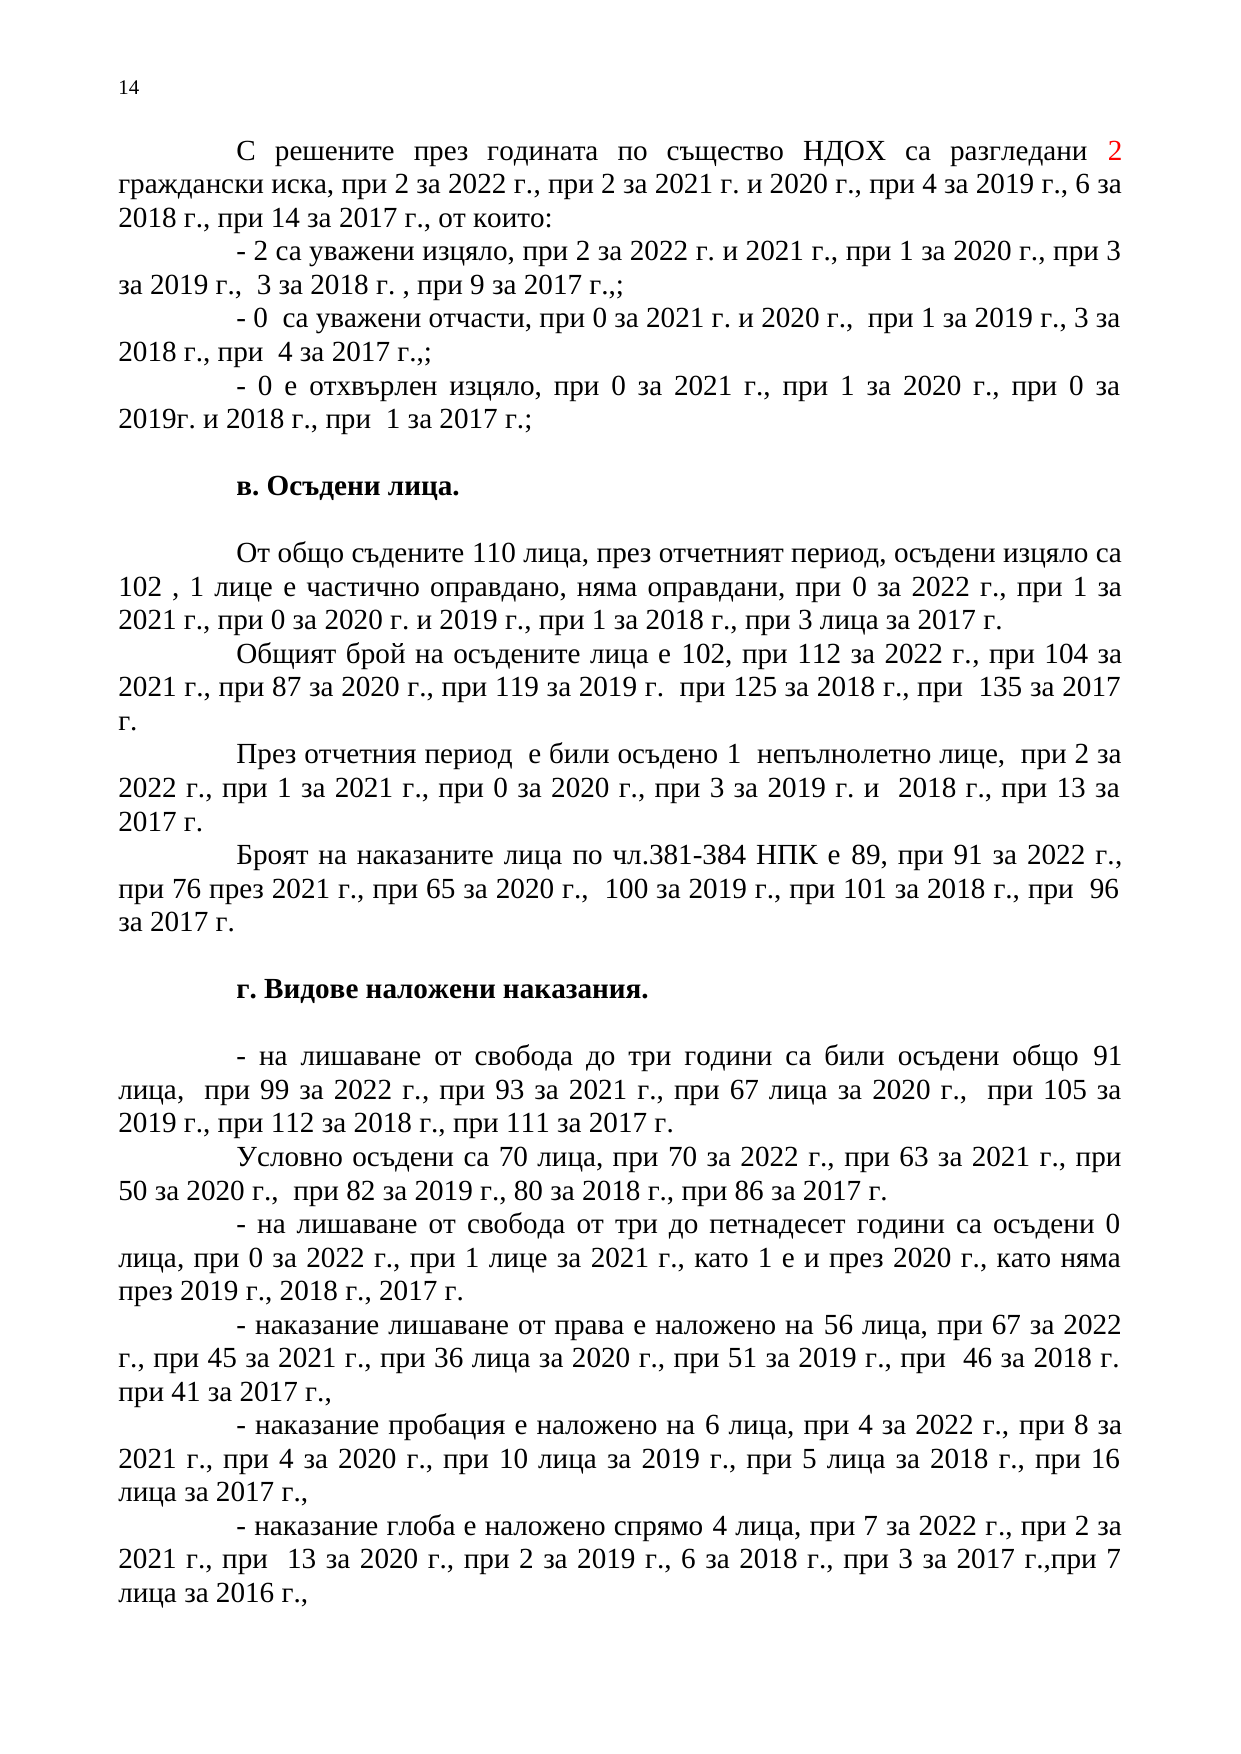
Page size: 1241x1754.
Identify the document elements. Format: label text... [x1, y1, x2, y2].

text През отчетния период е били осъдено 1 непълнолетно лице, при 2 за 2022 г., при 1 за 2021 г., при 0 за 2020 г., при 3 за 2019 г. и 2018 г., при 13 за 2017 г. [118, 737, 1122, 837]
text С решените през годината по същество НДОХ са разгледани 2 граждански иска, при 2 за 2022 г., при 2 за 2021 г. и 2020 г., при 4 за 2019 г., 6 за 2018 г., при 14 за 2017 г., от които: [118, 133, 1122, 233]
text г. Видове наложени наказания. [118, 971, 1122, 1005]
text Условно осъдени са 70 лица, при 70 за 2022 г., при 63 за 2021 г., при 50 за 2020 г., при 82 за 2019 г., 80 за 2018 г., при 86 за 2017 г. [118, 1139, 1122, 1206]
text - 0 е отхвърлен изцяло, при 0 за 2021 г., при 1 за 2020 г., при 0 за 2019г. и 2018 г., при 1 за 2017 г.; [118, 368, 1122, 435]
text Общият брой на осъдените лица е 102, при 112 за 2022 г., при 104 за 2021 г., при 87 за 2020 г., при 119 за 2019 г. при 125 за 2018 г., при 135 за 2017 г. [118, 636, 1122, 737]
text - на лишаване от свобода от три до петнадесет години са осъдени 0 лица, при 0 за 2022 г., при 1 лице за 2021 г., като 1 е и през 2020 г., като няма през 2019 г., 2018 г., 2017 г. [118, 1206, 1122, 1307]
text Броят на наказаните лица по чл.381-384 НПК е 89, при 91 за 2022 г., при 76 през 2021 г., при 65 за 2020 г., 100 за 2019 г., при 101 за 2018 г., при 96 за 2017 г. [118, 837, 1122, 938]
text От общо съдените 110 лица, през отчетният период, осъдени изцяло са 102 , 1 лице е частично оправдано, няма оправдани, при 0 за 2022 г., при 1 за 2021 г., при 0 за 2020 г. и 2019 г., при 1 за 2018 г., при 3 лица за 2017 г. [118, 535, 1122, 636]
text - наказание пробация е наложено на 6 лица, при 4 за 2022 г., при 8 за 2021 г., при 4 за 2020 г., при 10 лица за 2019 г., при 5 лица за 2018 г., при 16 лица за 2017 г., [118, 1407, 1122, 1508]
text - на лишаване от свобода до три години са били осъдени общо 91 лица, при 99 за 2022 г., при 93 за 2021 г., при 67 лица за 2020 г., при 105 за 2019 г., при 112 за 2018 г., при 111 за 2017 г. [118, 1038, 1122, 1139]
text - 0 са уважени отчасти, при 0 за 2021 г. и 2020 г., при 1 за 2019 г., 3 за 2018 г., при 4 за 2017 г.,; [118, 301, 1122, 368]
text - 2 са уважени изцяло, при 2 за 2022 г. и 2021 г., при 1 за 2020 г., при 3 за 2019 г., 3 за 2018 г. , при 9 за 2017 г.,; [118, 233, 1122, 301]
text - наказание лишаване от права е наложено на 56 лица, при 67 за 2022 г., при 45 за 2021 г., при 36 лица за 2020 г., при 51 за 2019 г., при 46 за 2018 г. при 41 за 2017 г., [118, 1307, 1122, 1407]
text в. Осъдени лица. [118, 468, 1122, 502]
text - наказание глоба е наложено спрямо 4 лица, при 7 за 2022 г., при 2 за 2021 г., при 13 за 2020 г., при 2 за 2019 г., 6 за 2018 г., при 3 за 2017 г.,при 7 лица за 2016 г., [118, 1508, 1122, 1609]
